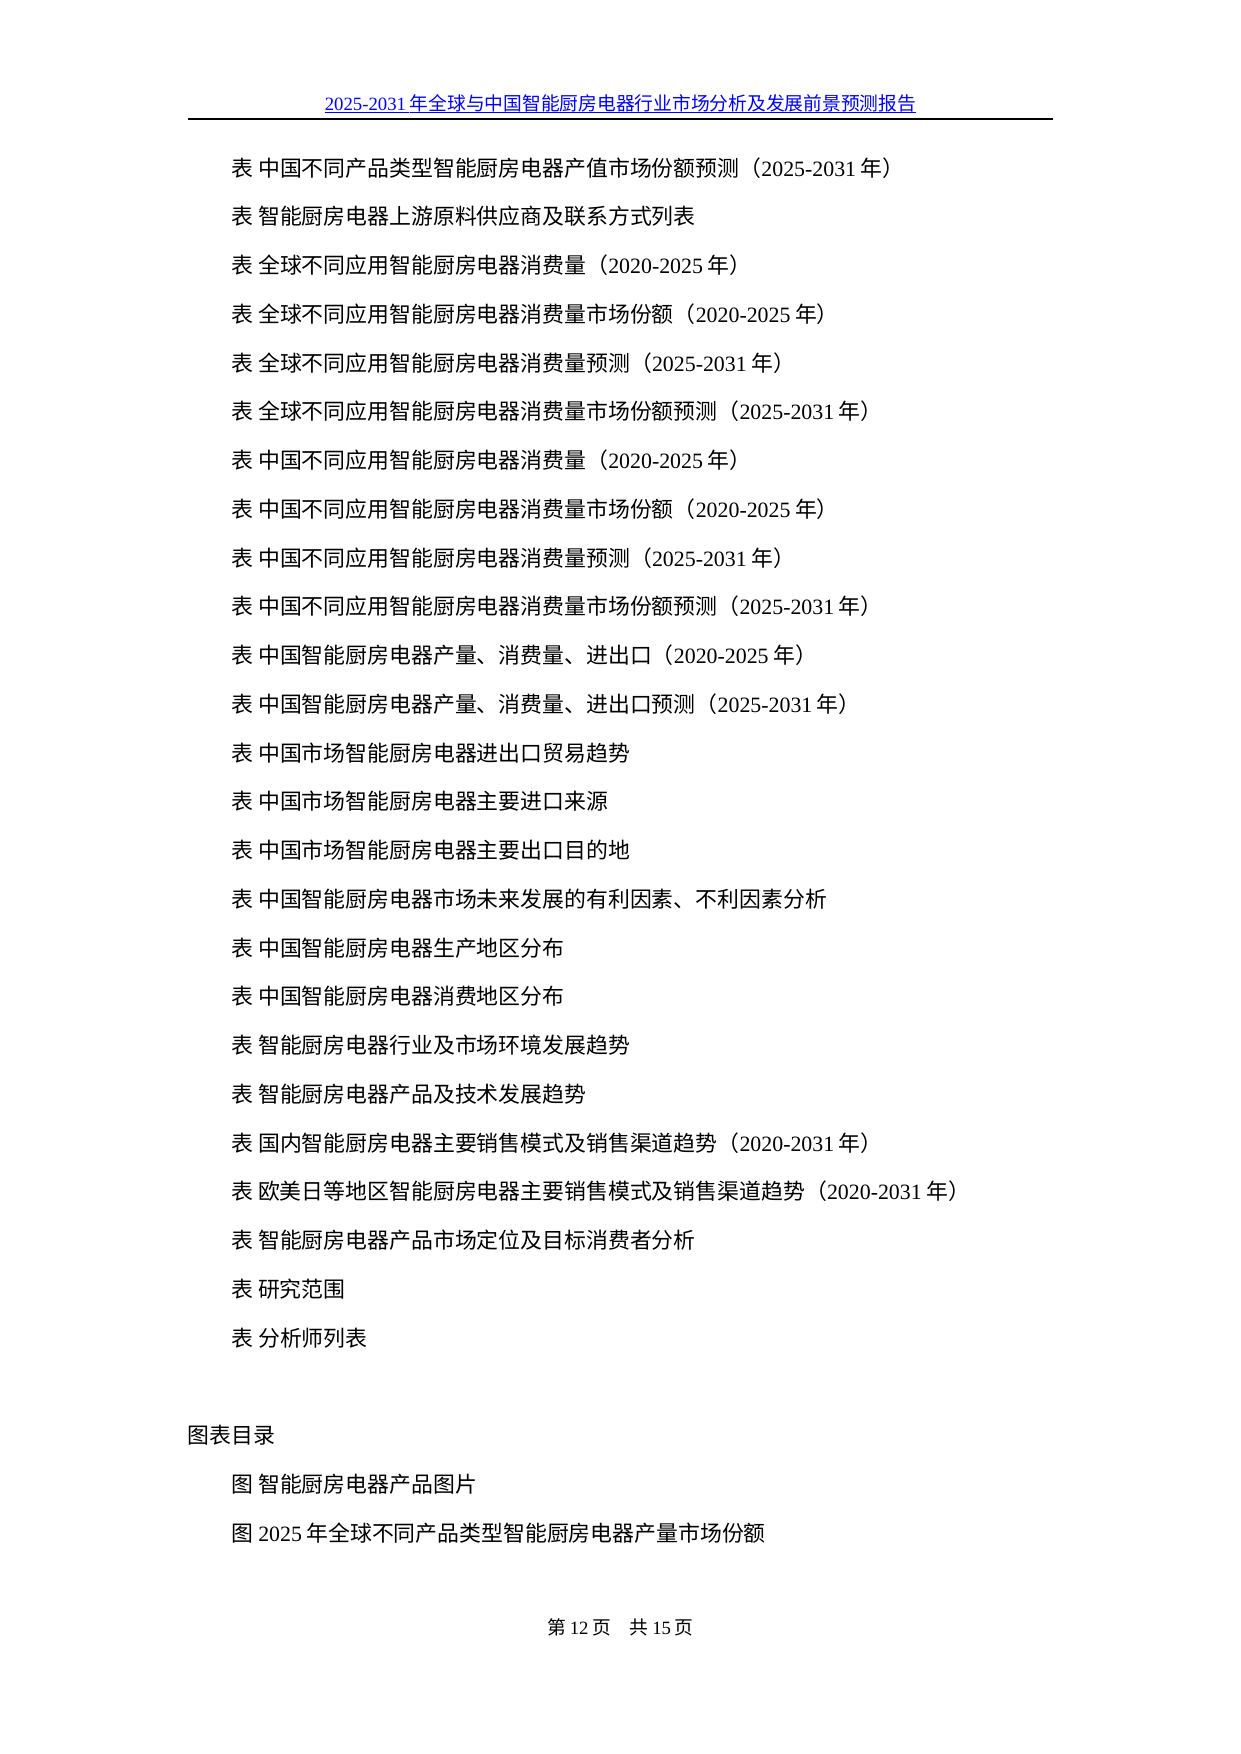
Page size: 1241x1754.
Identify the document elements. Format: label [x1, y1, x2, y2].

text [187, 150, 1053, 1548]
